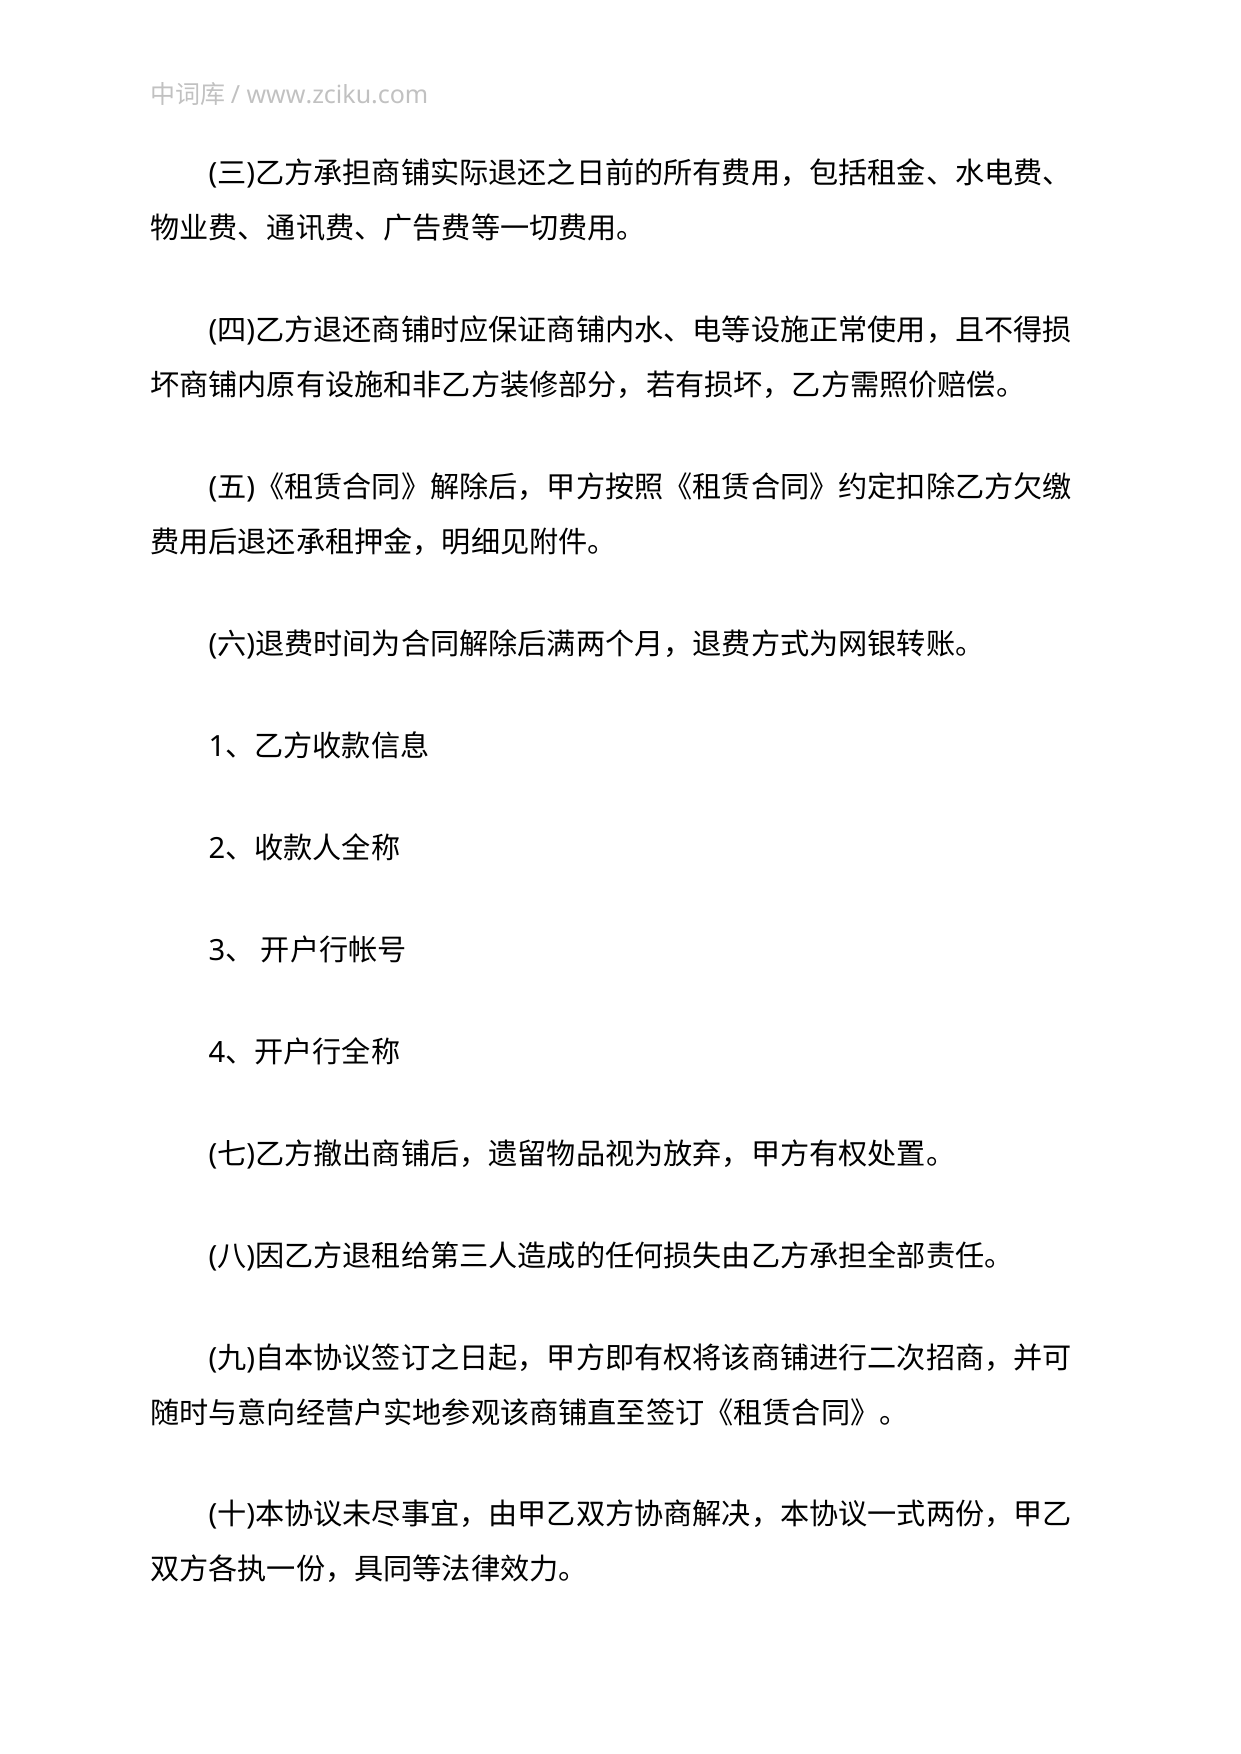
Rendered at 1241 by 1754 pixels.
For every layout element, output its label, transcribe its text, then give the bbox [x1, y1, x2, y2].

text (五)《租赁合同》解除后，甲方按照《租赁合同》约定扣除乙方欠缴费用后退还承租押金，明细见附件。 [150, 463, 1090, 561]
text (九)自本协议签订之日起，甲方即有权将该商铺进行二次招商，并可随时与意向经营户实地参观该商铺直至签订《租赁合同》。 [150, 1334, 1090, 1431]
text (八)因乙方退租给第三人造成的任何损失由乙方承担全部责任。 [150, 1232, 1090, 1274]
text 4、开户行全称 [150, 1028, 1090, 1071]
text 3、 开户行帐号 [150, 926, 1090, 969]
text (三)乙方承担商铺实际退还之日前的所有费用，包括租金、水电费、物业费、通讯费、广告费等一切费用。 [150, 150, 1090, 247]
text (六)退费时间为合同解除后满两个月，退费方式为网银转账。 [150, 620, 1090, 663]
text (十)本协议未尽事宜，由甲乙双方协商解决，本协议一式两份，甲乙双方各执一份，具同等法律效力。 [150, 1491, 1090, 1588]
text 1、乙方收款信息 [150, 722, 1090, 765]
text (七)乙方撤出商铺后，遗留物品视为放弃，甲方有权处置。 [150, 1130, 1090, 1173]
text (四)乙方退还商铺时应保证商铺内水、电等设施正常使用，且不得损坏商铺内原有设施和非乙方装修部分，若有损坏，乙方需照价赔偿。 [150, 307, 1090, 404]
text 2、收款人全称 [150, 824, 1090, 867]
